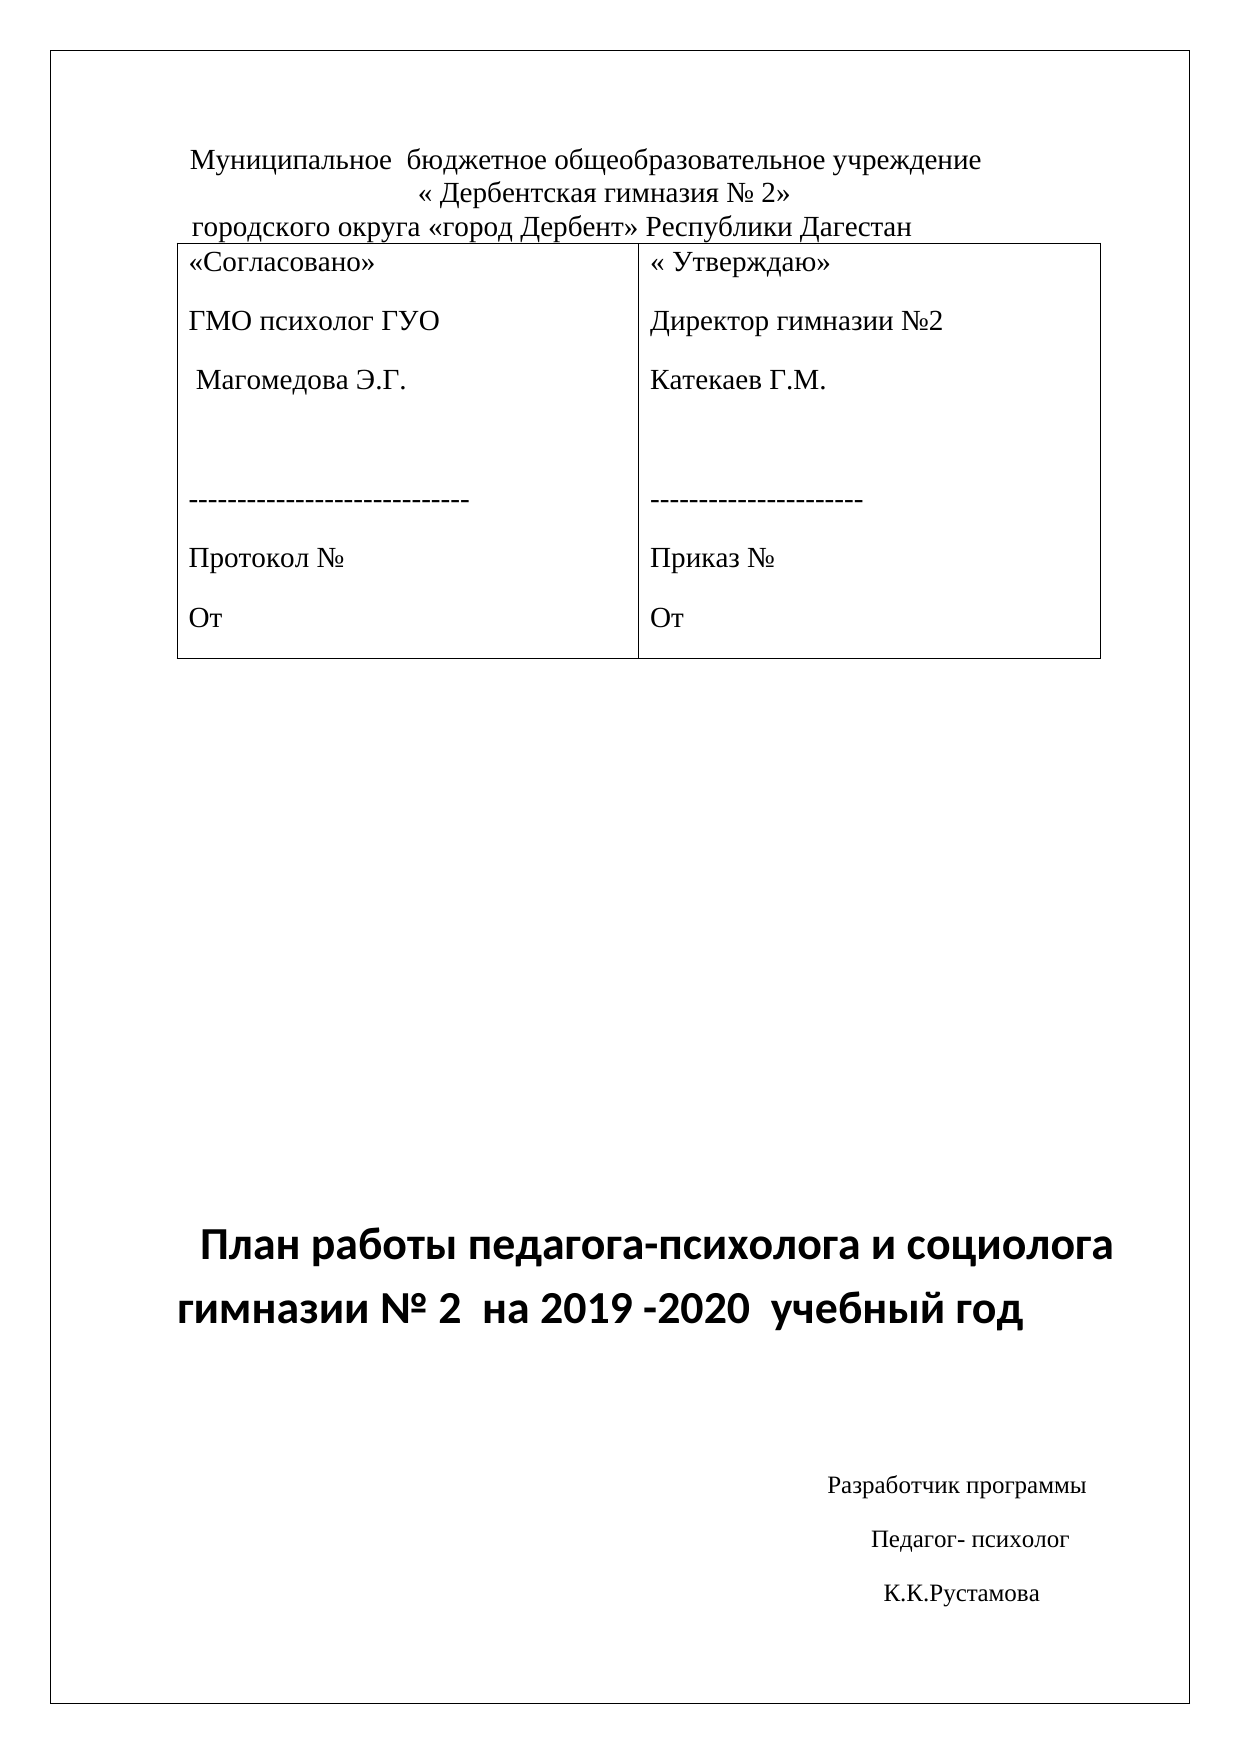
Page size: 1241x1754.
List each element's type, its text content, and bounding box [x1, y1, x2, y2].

text « Дербентская гимназия № 2» [177, 176, 1152, 209]
text Педагог- психолог [177, 1524, 1152, 1553]
table_header « Утверждаю» Директор гимназии №2 Катекаев Г.М. ---------------------- Приказ № От [639, 244, 1100, 658]
text городского округа «город Дербент» Республики Дагестан [177, 209, 1152, 243]
text План работы педагога-психолога и социолога гимназии № 2 на 2019 -2020 учебный год [177, 1215, 1152, 1335]
text К.К.Рустамова [177, 1578, 1152, 1607]
table_header «Согласовано» ГМО психолог ГУО Магомедова Э.Г. ----------------------------- Протокол № От [178, 244, 638, 658]
text Муниципальное бюджетное общеобразовательное учреждение [177, 142, 1152, 176]
text Разработчик программы [177, 1470, 1152, 1499]
